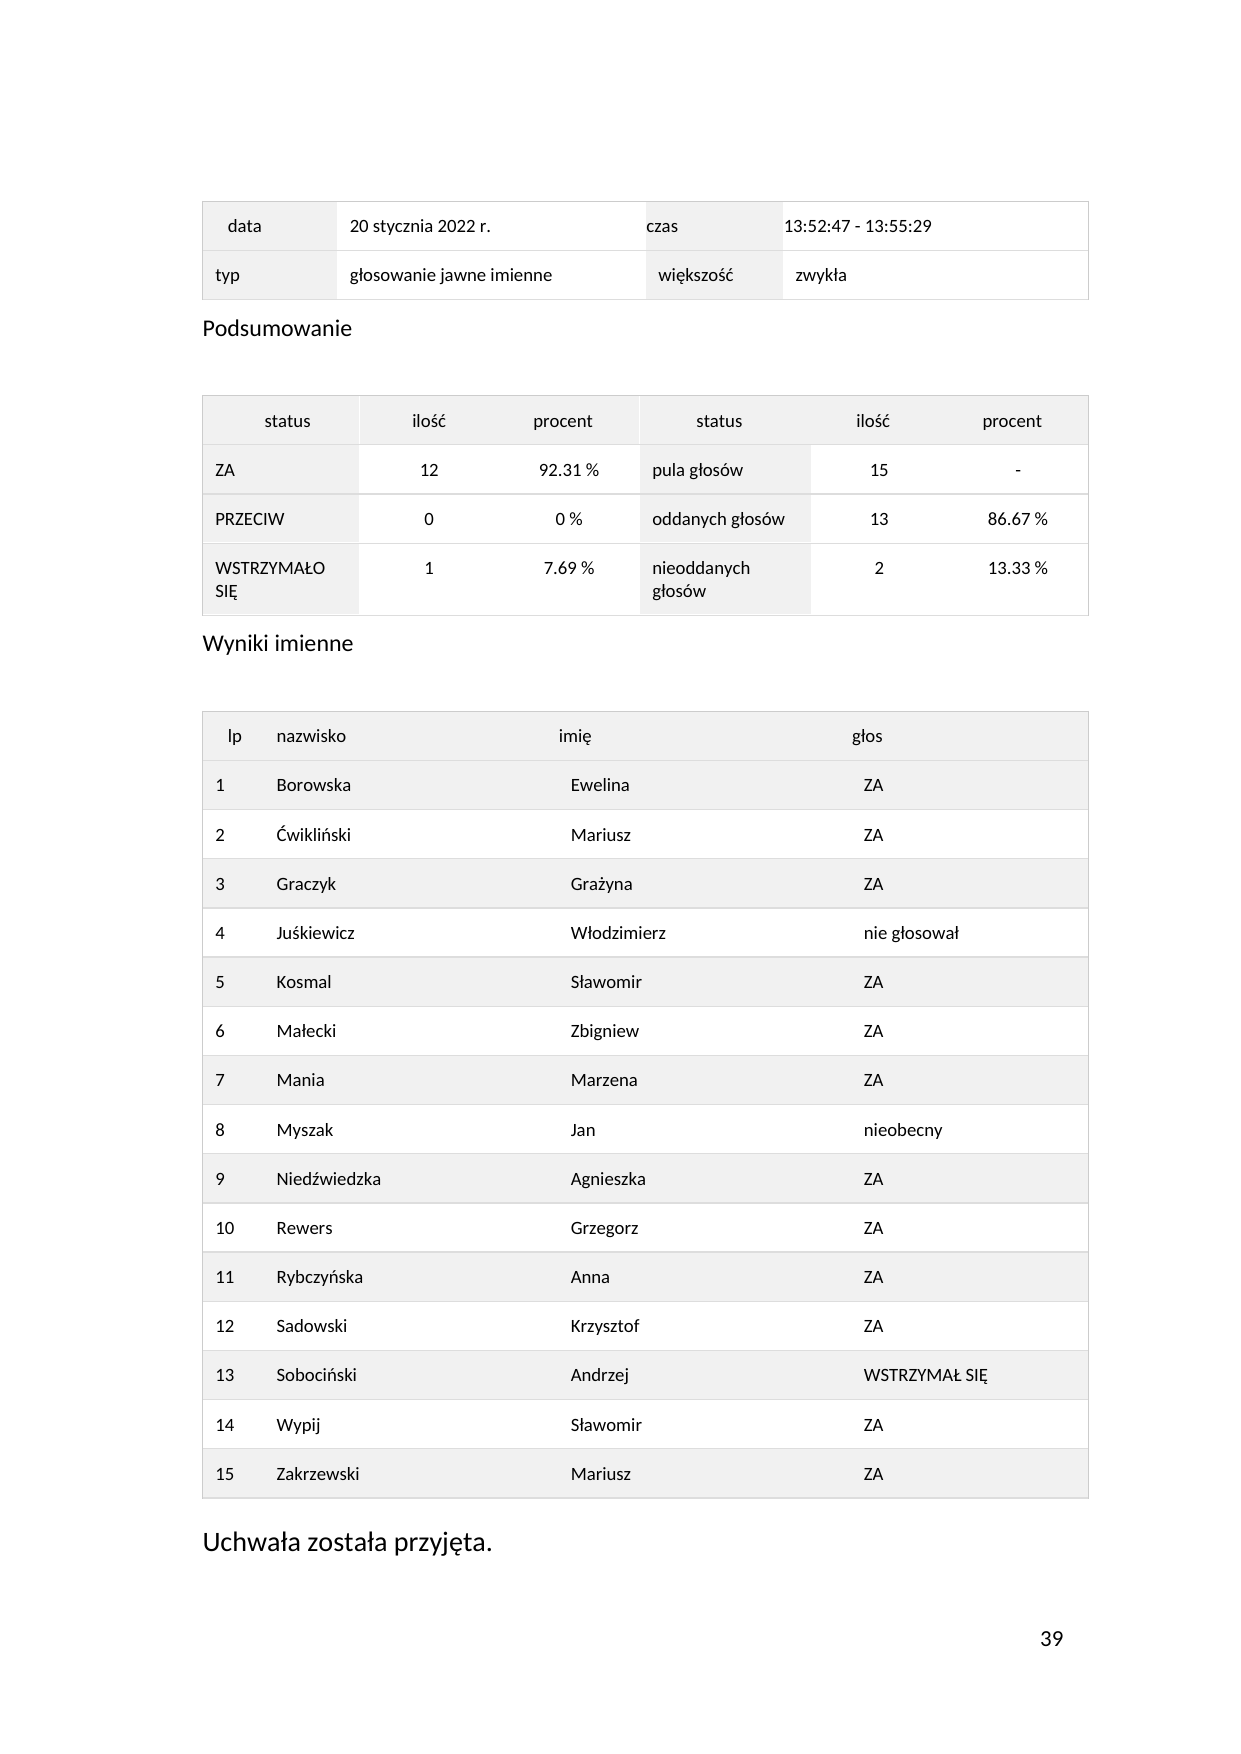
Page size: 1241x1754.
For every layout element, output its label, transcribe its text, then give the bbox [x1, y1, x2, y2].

table_cell 7 [203, 1056, 264, 1104]
table_cell 1 [360, 544, 498, 614]
table_cell Agnieszka [558, 1154, 851, 1202]
table_cell nie głosował [851, 909, 1088, 956]
table_cell WSTRZYMAŁ SIĘ [851, 1351, 1088, 1399]
table_cell 12 [360, 445, 498, 493]
table_cell 13 [203, 1351, 264, 1399]
table_cell Włodzimierz [558, 909, 851, 956]
table_cell Borowska [264, 761, 558, 809]
table_cell Wypij [264, 1400, 558, 1448]
table_cell 2 [203, 810, 264, 858]
table_cell 13 [811, 495, 947, 542]
table_header ilość [811, 396, 947, 444]
table_cell 86.67 % [947, 495, 1088, 542]
table_cell Mariusz [558, 810, 851, 858]
table_cell 0 % [498, 495, 639, 542]
table_cell nieobecny [851, 1105, 1088, 1153]
table_cell ZA [851, 1253, 1088, 1301]
table_cell Rybczyńska [264, 1253, 558, 1301]
table_cell 15 [811, 445, 947, 493]
table_cell Sadowski [264, 1302, 558, 1350]
table_cell Zakrzewski [264, 1449, 558, 1497]
table_cell ZA [851, 1449, 1088, 1497]
table_cell 10 [203, 1204, 264, 1251]
table_cell 5 [203, 958, 264, 1006]
table_header procent [947, 396, 1088, 444]
table_cell 6 [203, 1007, 264, 1055]
table_cell Rewers [264, 1204, 558, 1251]
table_cell pula głosów [640, 445, 811, 493]
table_cell 11 [203, 1253, 264, 1301]
table_cell głosowanie jawne imienne [337, 251, 646, 299]
table_cell Sobociński [264, 1351, 558, 1399]
table_cell WSTRZYMAŁO SIĘ [203, 544, 359, 614]
table_cell ZA [203, 445, 359, 493]
table_header status [640, 396, 811, 444]
table_cell nieoddanych głosów [640, 544, 811, 614]
table_cell zwykła [783, 251, 1088, 299]
table_cell 4 [203, 909, 264, 956]
table_cell 1 [203, 761, 264, 809]
table_cell ZA [851, 1056, 1088, 1104]
table_cell Mania [264, 1056, 558, 1104]
table_cell ZA [851, 810, 1088, 858]
table_cell Sławomir [558, 958, 851, 1006]
table_cell Małecki [264, 1007, 558, 1055]
text Uchwała została przyjęta. [202, 1524, 1038, 1558]
table_cell ZA [851, 958, 1088, 1006]
table_cell Grzegorz [558, 1204, 851, 1251]
table_header głos [851, 712, 1088, 760]
table_cell Anna [558, 1253, 851, 1301]
table_cell Andrzej [558, 1351, 851, 1399]
table_cell ZA [851, 859, 1088, 907]
table_cell ZA [851, 1007, 1088, 1055]
table_cell Marzena [558, 1056, 851, 1104]
table_cell 15 [203, 1449, 264, 1497]
text Wyniki imienne [202, 628, 1038, 658]
table_cell Niedźwiedzka [264, 1154, 558, 1202]
table_cell 13.33 % [947, 544, 1088, 614]
table_header imię [558, 712, 851, 760]
table_cell Juśkiewicz [264, 909, 558, 956]
table_cell 14 [203, 1400, 264, 1448]
table_cell większość [646, 251, 783, 299]
table_cell ZA [851, 1204, 1088, 1251]
table_cell PRZECIW [203, 495, 359, 542]
table_cell 2 [811, 544, 947, 614]
table_header data [203, 202, 337, 250]
table_cell Krzysztof [558, 1302, 851, 1350]
table_cell Graczyk [264, 859, 558, 907]
table_cell 8 [203, 1105, 264, 1153]
table_header nazwisko [264, 712, 558, 760]
table_cell 3 [203, 859, 264, 907]
table_header status [203, 396, 359, 444]
table_cell Grażyna [558, 859, 851, 907]
table_cell 92.31 % [498, 445, 639, 493]
table_header 20 stycznia 2022 r. [337, 202, 646, 250]
table_cell Myszak [264, 1105, 558, 1153]
table_cell - [947, 445, 1088, 493]
table_cell oddanych głosów [640, 495, 811, 542]
text Podsumowanie [202, 313, 1038, 342]
table_cell typ [203, 251, 337, 299]
table_cell 0 [360, 495, 498, 542]
table_cell Sławomir [558, 1400, 851, 1448]
table_header 13:52:47 - 13:55:29 [783, 202, 1088, 250]
table_cell Kosmal [264, 958, 558, 1006]
table_cell 12 [203, 1302, 264, 1350]
table_cell ZA [851, 1302, 1088, 1350]
table_cell Jan [558, 1105, 851, 1153]
table_header czas [646, 202, 783, 250]
table_header lp [203, 712, 264, 760]
table_header procent [498, 396, 639, 444]
table_cell Ewelina [558, 761, 851, 809]
table_cell Mariusz [558, 1449, 851, 1497]
table_cell 7.69 % [498, 544, 639, 614]
table_cell 9 [203, 1154, 264, 1202]
table_cell Zbigniew [558, 1007, 851, 1055]
table_cell ZA [851, 1400, 1088, 1448]
table_cell ZA [851, 1154, 1088, 1202]
table_header ilość [360, 396, 498, 444]
table_cell Ćwikliński [264, 810, 558, 858]
table_cell ZA [851, 761, 1088, 809]
